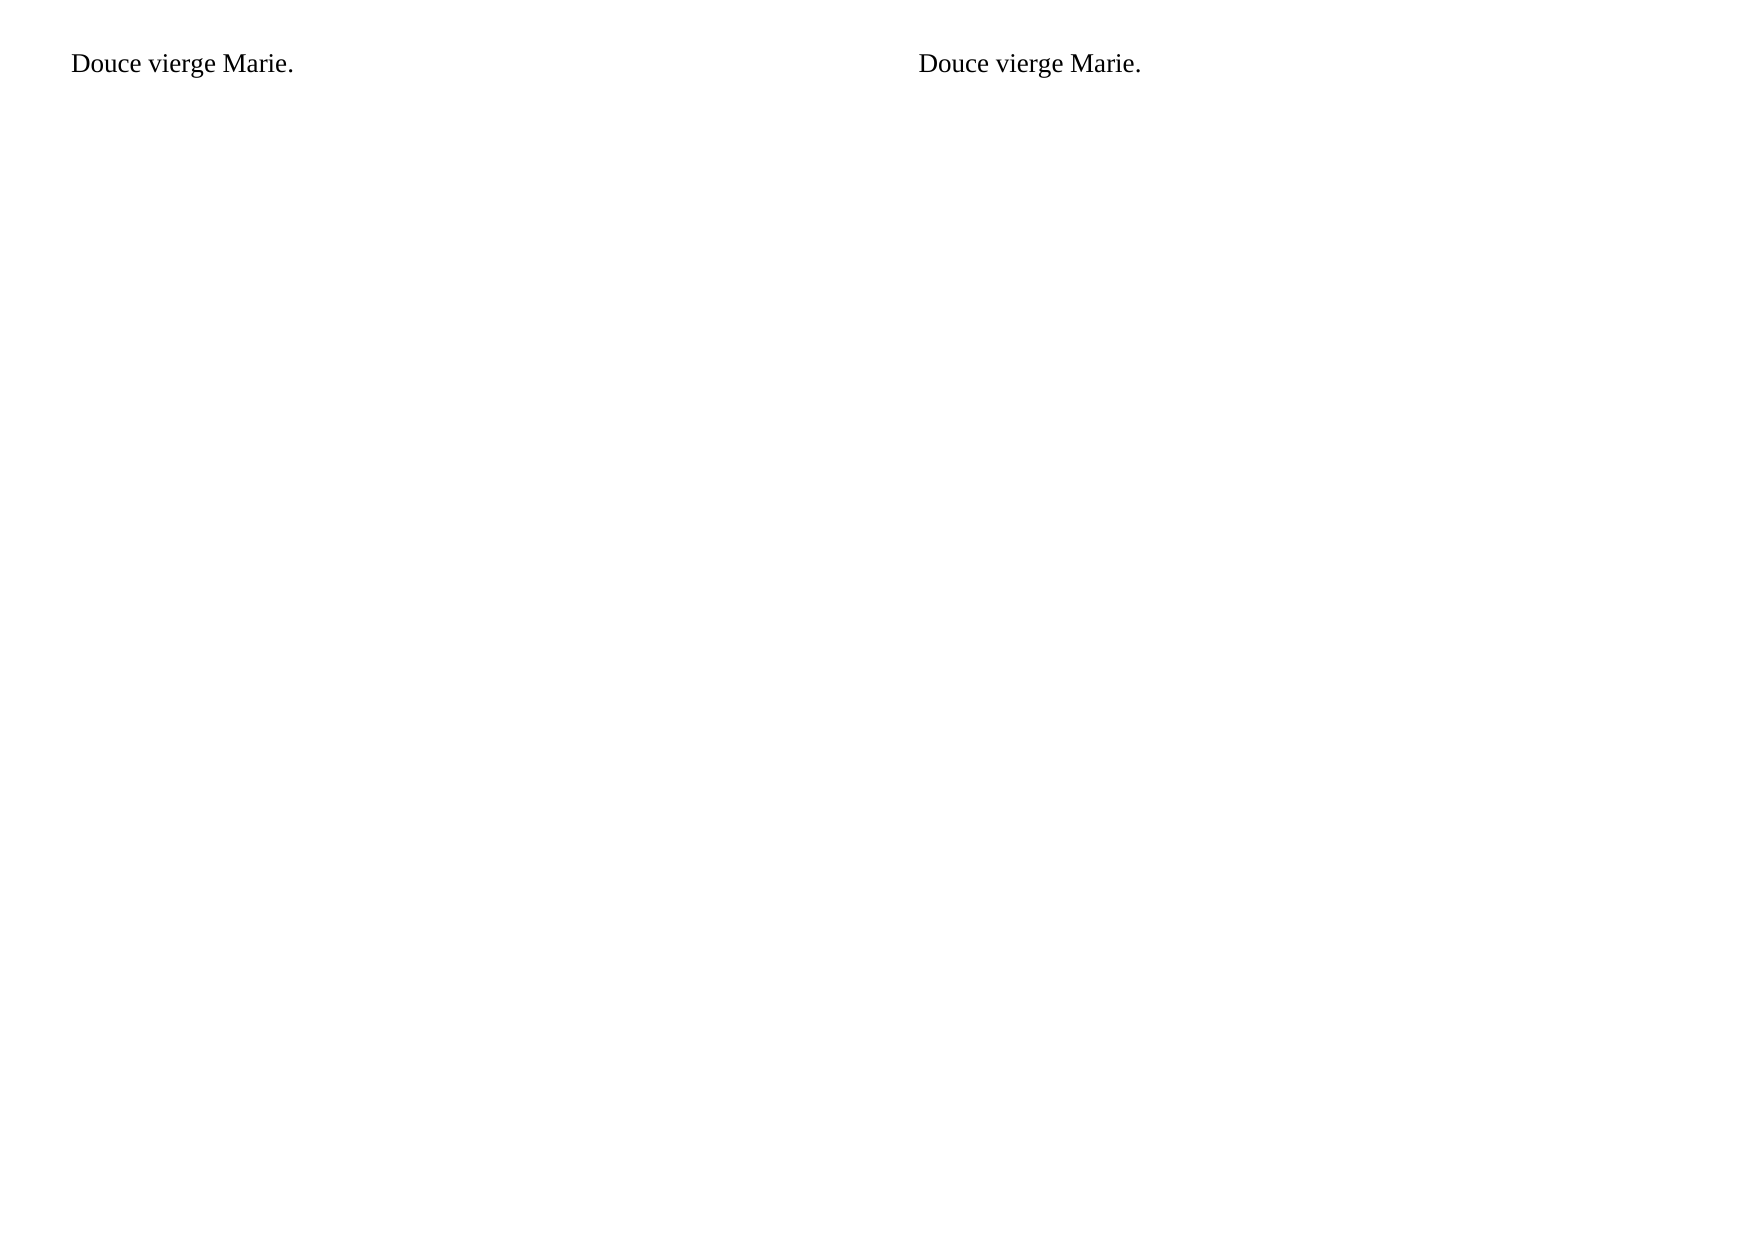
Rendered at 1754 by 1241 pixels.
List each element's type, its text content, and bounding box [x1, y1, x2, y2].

text Douce vierge Marie. [71, 47, 836, 78]
text Douce vierge Marie. [918, 47, 1683, 78]
